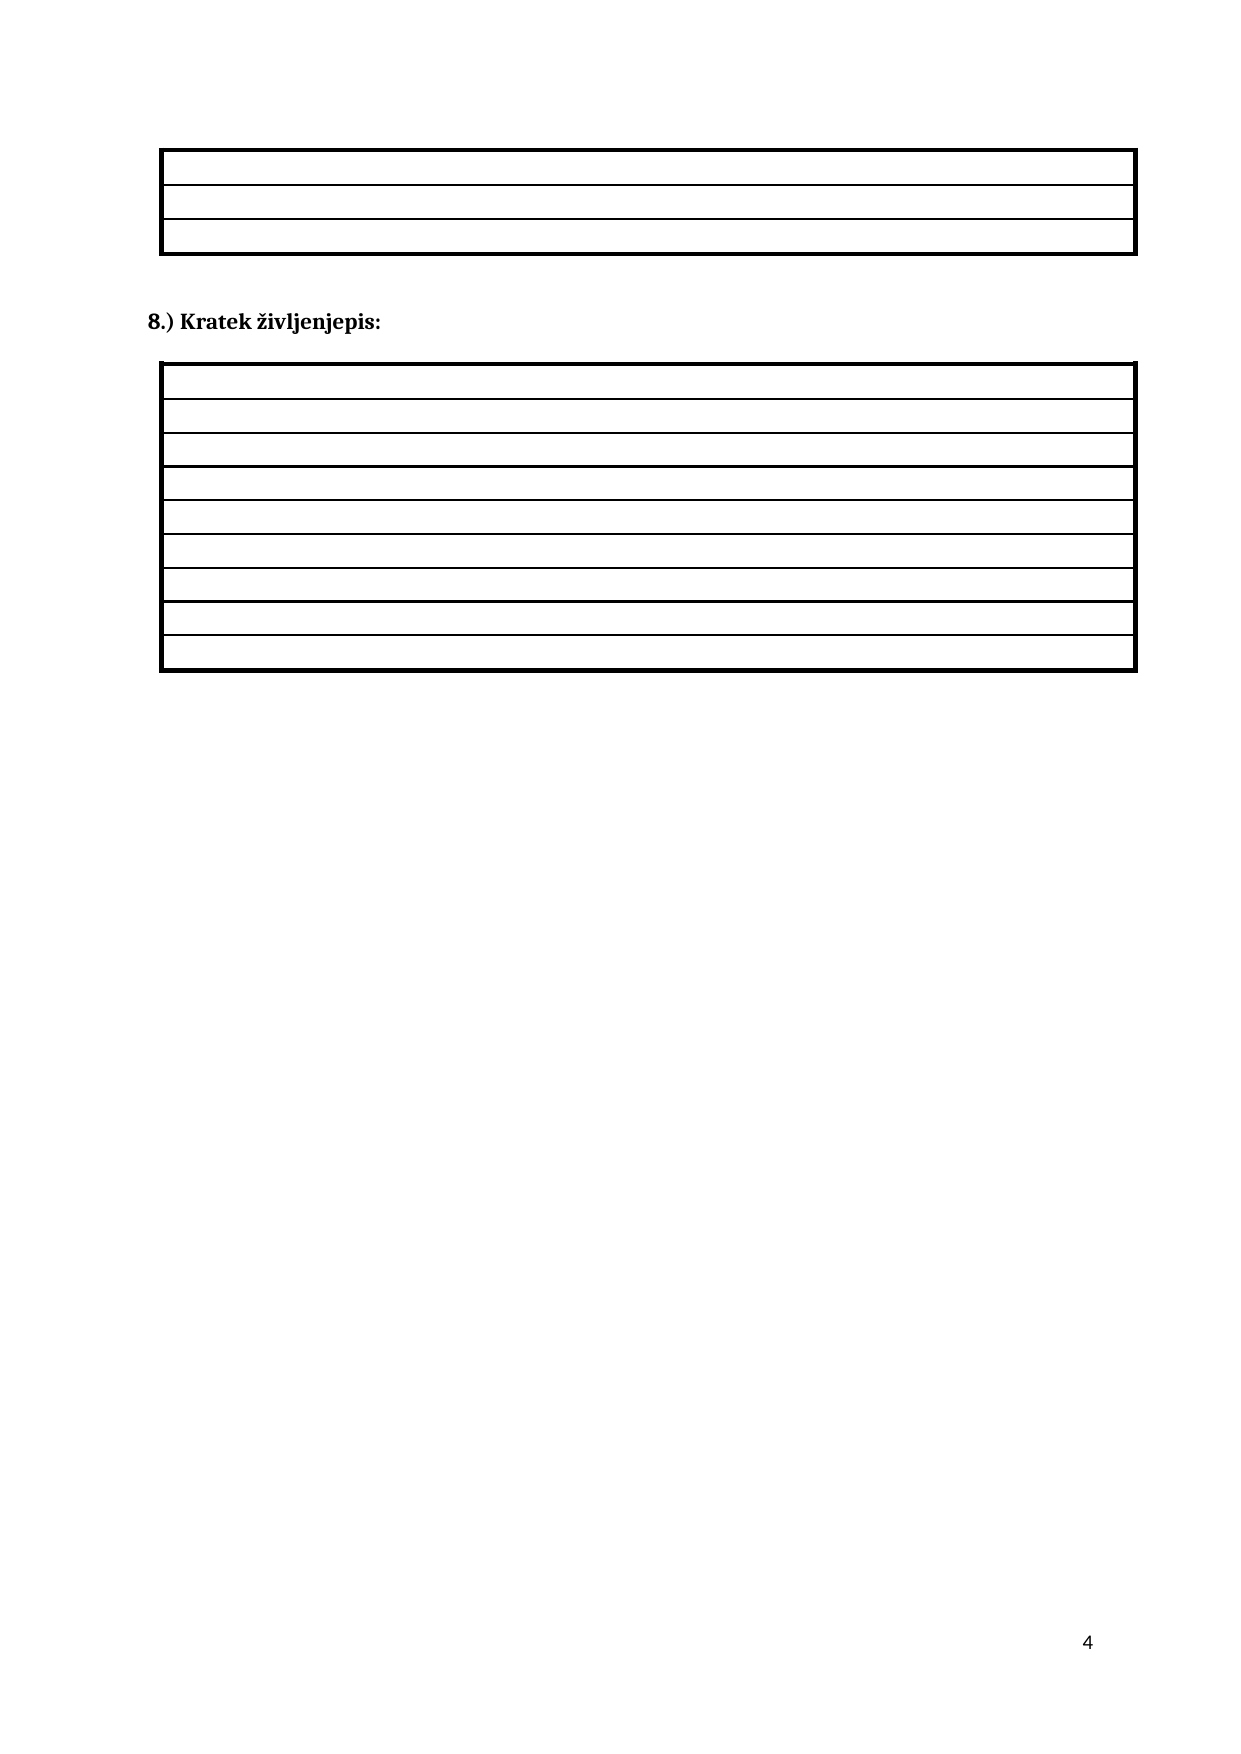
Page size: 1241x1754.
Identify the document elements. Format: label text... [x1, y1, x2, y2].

table_cell [164, 220, 1133, 251]
table_cell [164, 535, 1133, 567]
table_header [164, 152, 1133, 184]
table_cell [164, 569, 1133, 600]
table_cell [164, 501, 1133, 533]
table_cell [164, 636, 1133, 668]
table_cell [164, 468, 1133, 499]
table_cell [164, 186, 1133, 218]
table_cell [164, 400, 1133, 432]
table_cell [164, 434, 1133, 465]
text 8.) Kratek življenjepis: [148, 309, 1093, 335]
table_cell [164, 603, 1133, 634]
table_header [164, 366, 1133, 398]
